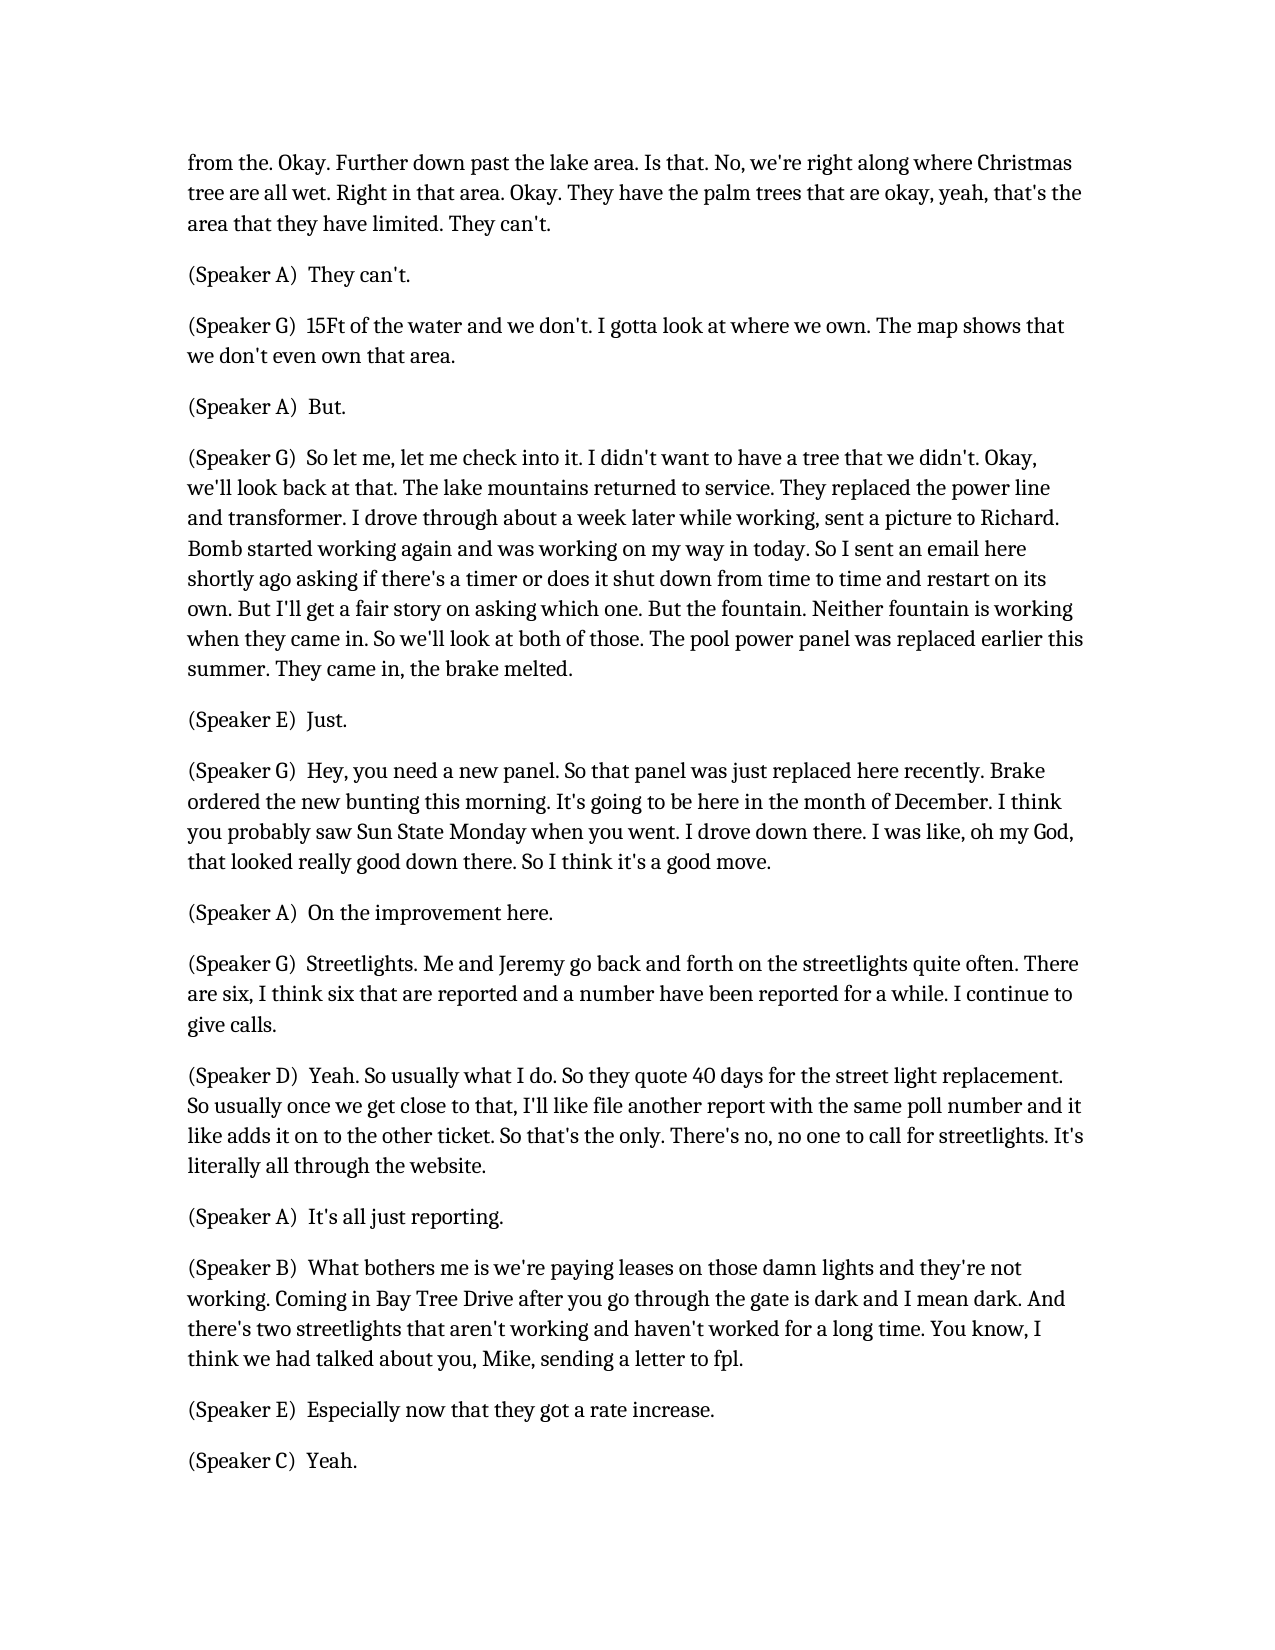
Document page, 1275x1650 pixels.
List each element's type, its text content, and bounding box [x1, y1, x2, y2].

text (Speaker E) Especially now that they got a rate increase. [187, 1397, 1087, 1423]
text (Speaker G) 15Ft of the water and we don't. I gotta look at where we own. The map shows that we don't even own that area. [187, 312, 1087, 369]
text (Speaker G) Hey, you need a new panel. So that panel was just replaced here recently. Brake ordered the new bunting this morning. It's going to be here in the month of December. I think you probably saw Sun State Monday when you went. I drove down there. I was like, oh my God, that looked really good down there. So I think it's a good move. [187, 758, 1087, 875]
text (Speaker D) Yeah. So usually what I do. So they quote 40 days for the street light replacement. So usually once we get close to that, I'll like file another report with the same poll number and it like adds it on to the other ticket. So that's the only. There's no, no one to call for streetlights. It's literally all through the website. [187, 1062, 1087, 1179]
text (Speaker C) Yeah. [187, 1448, 1087, 1474]
text (Speaker A) It's all just reporting. [187, 1204, 1087, 1231]
text (Speaker G) So let me, let me check into it. I didn't want to have a tree that we didn't. Okay, we'll look back at that. The lake mountains returned to service. They replaced the power line and transformer. I drove through about a week later while working, sent a picture to Richard. Bomb started working again and was working on my way in today. So I sent an email here shortly ago asking if there's a timer or does it shut down from time to time and restart on its own. But I'll get a fair story on asking which one. But the fountain. Neither fountain is working when they came in. So we'll look at both of those. The pool power panel was replaced earlier this summer. They came in, the brake melted. [187, 445, 1087, 683]
text (Speaker G) Streetlights. Me and Jeremy go back and forth on the streetlights quite often. There are six, I think six that are reported and a number have been reported for a while. I continue to give calls. [187, 951, 1087, 1038]
text (Speaker A) But. [187, 394, 1087, 420]
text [187, 150, 1087, 237]
text (Speaker B) What bothers me is we're paying leases on those damn lights and they're not working. Coming in Bay Tree Drive after you go through the gate is dark and I mean dark. And there's two streetlights that aren't working and haven't worked for a long time. You know, I think we had talked about you, Mike, sending a letter to fpl. [187, 1255, 1087, 1372]
text (Speaker A) They can't. [187, 261, 1087, 288]
text (Speaker A) On the improvement here. [187, 900, 1087, 926]
text (Speaker E) Just. [187, 707, 1087, 734]
